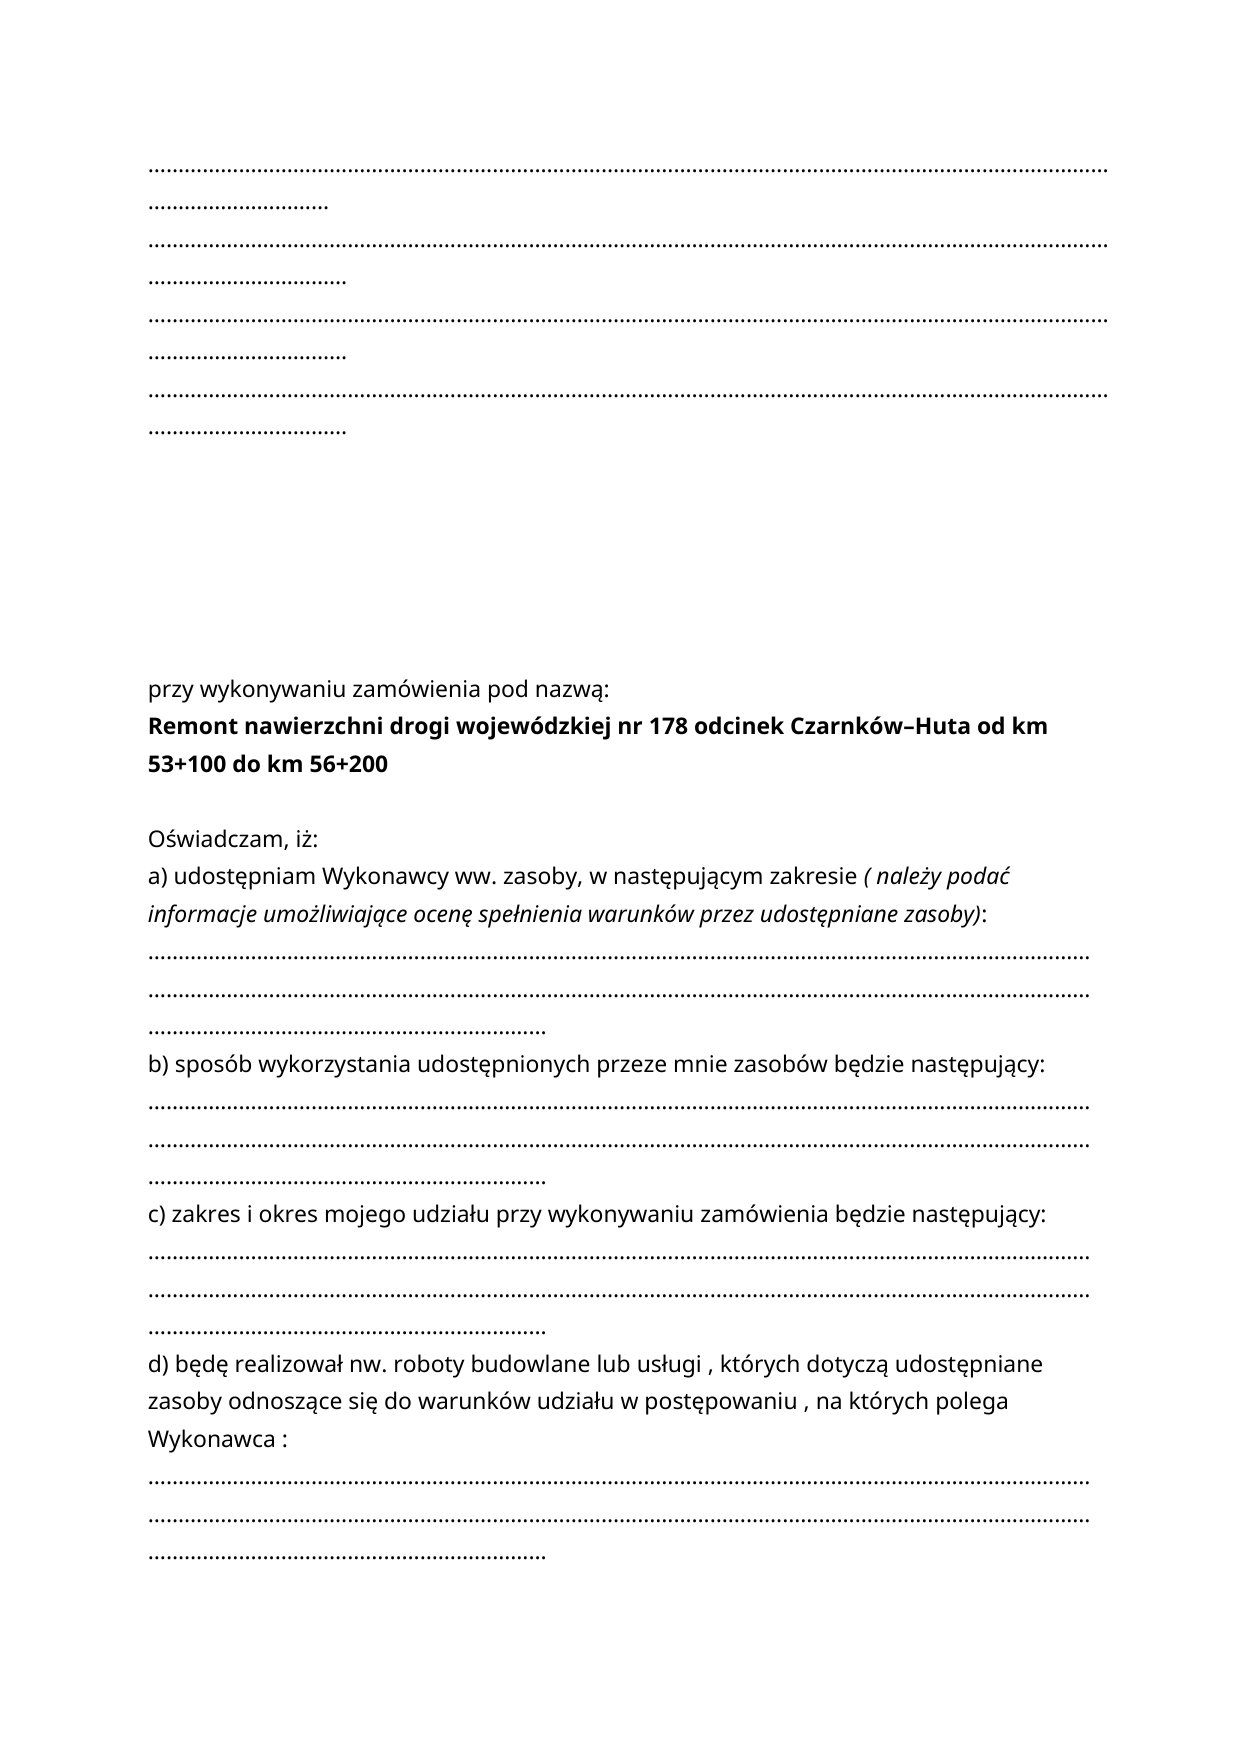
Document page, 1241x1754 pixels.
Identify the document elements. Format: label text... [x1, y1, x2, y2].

text b) sposób wykorzystania udostępnionych przeze mnie zasobów będzie następujący: [148, 1048, 1093, 1079]
text przy wykonywaniu zamówienia pod nazwą: [148, 673, 1093, 704]
text ……………………………………………………………………………………………………………………………………………………………………………………………………………………………………………………………………………………………………………………………………………… [148, 1085, 1093, 1191]
text ………………………………………………………………………………………………………………………………………………………………………… [148, 373, 1122, 441]
text ……………………………………………………………………………………………………………………………………………………………………… [148, 148, 1122, 216]
text d) będę realizował nw. roboty budowlane lub usługi , których dotyczą udostępniane zasoby odnoszące się do warunków udziału w postępowaniu , na których polega Wykonawca : ……………………………………………………………………………………………………………………………………………………………………………………………………………………………………………………………………………………………………………………………………………… [148, 1348, 1093, 1566]
text Oświadczam, iż: [148, 823, 1093, 854]
text ………………………………………………………………………………………………………………………………………………………………………… [148, 223, 1122, 291]
text ……………………………………………………………………………………………………………………………………………………………………………………………………………………………………………………………………………………………………………………………………………… [148, 1235, 1093, 1341]
text ………………………………………………………………………………………………………………………………………………………………………… [148, 298, 1122, 366]
text a) udostępniam Wykonawcy ww. zasoby, w następującym zakresie ( należy podać informacje umożliwiające ocenę spełnienia warunków przez udostępniane zasoby): ……………………………………………………………………………………………………………………………………………………………………………………………………………………………………………………………………………………………………………………………………………… [148, 860, 1093, 1041]
text Remont nawierzchni drogi wojewódzkiej nr 178 odcinek Czarnków–Huta od km 53+100 do km 56+200 [148, 710, 1093, 779]
text c) zakres i okres mojego udziału przy wykonywaniu zamówienia będzie następujący: [148, 1198, 1093, 1229]
